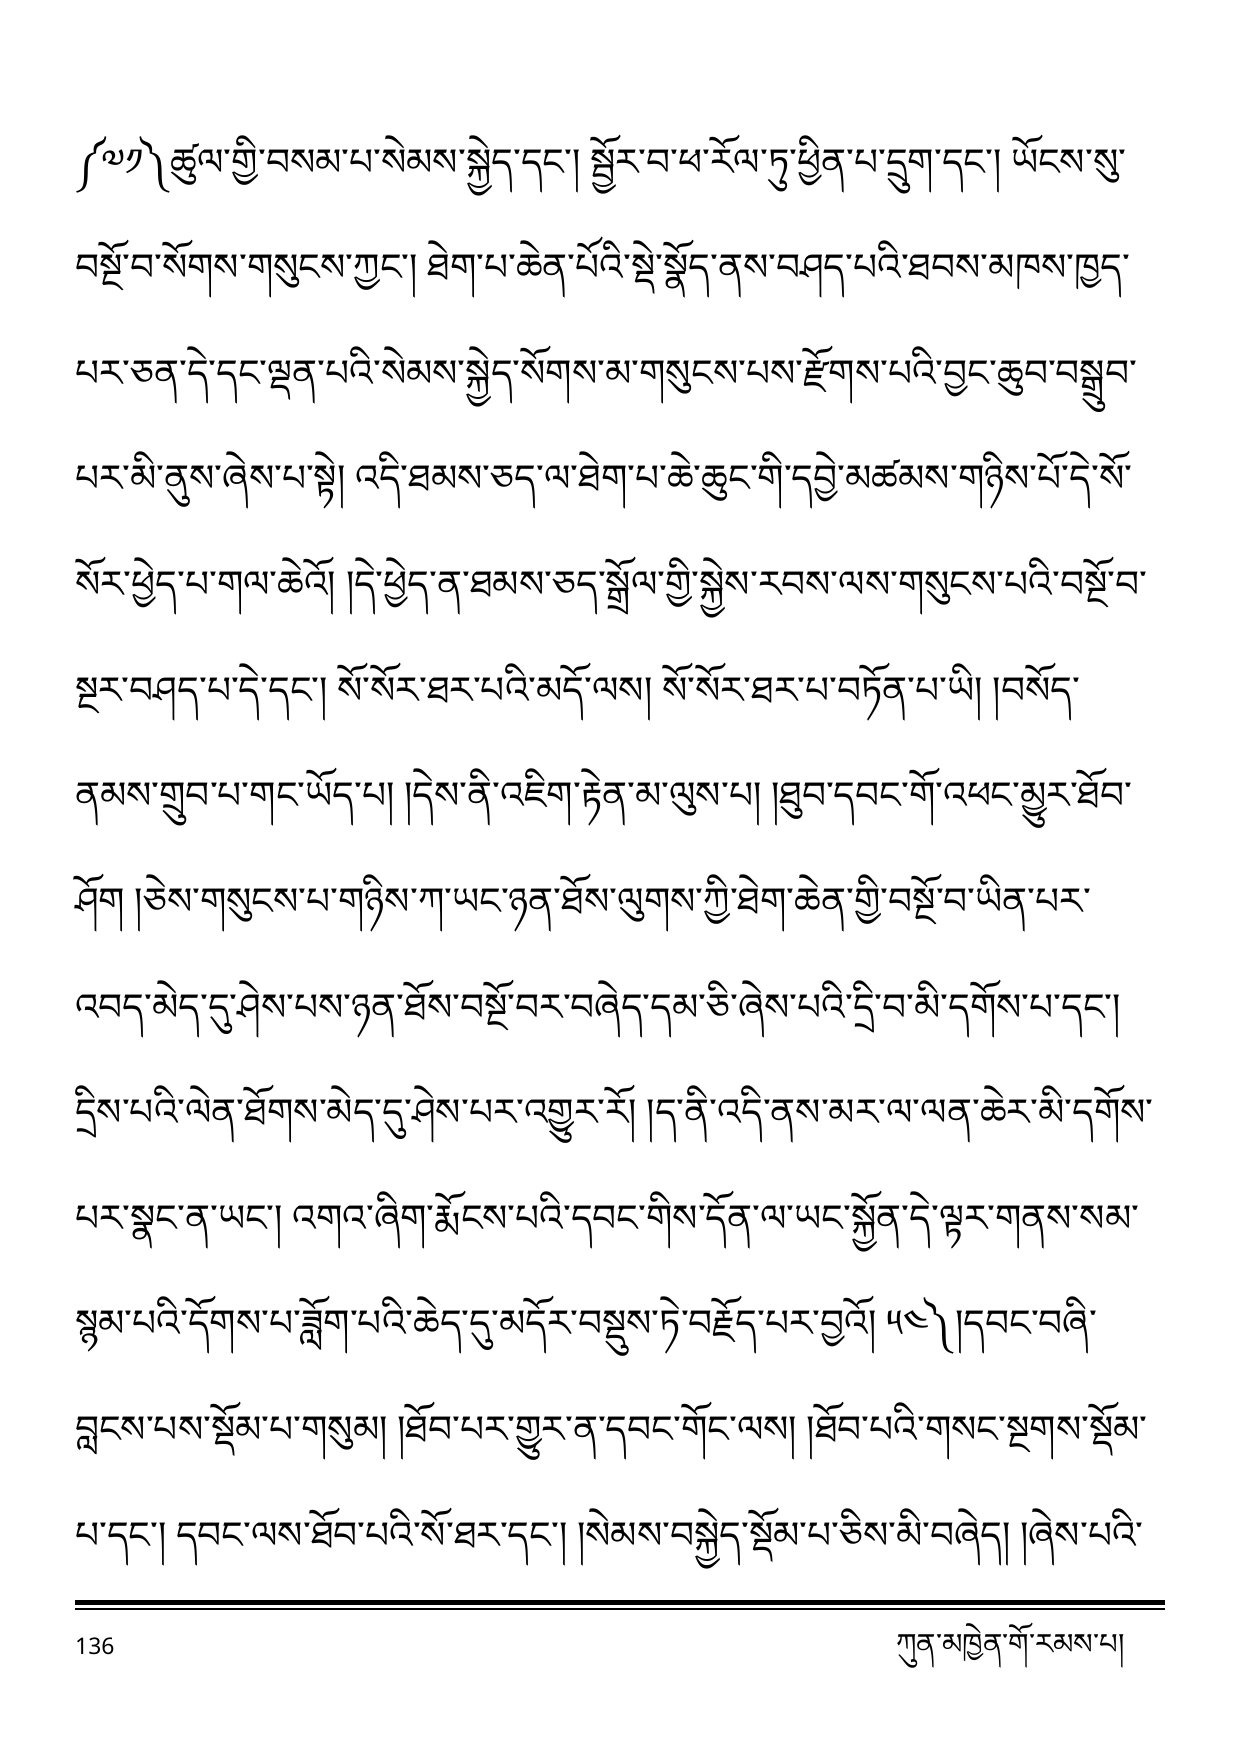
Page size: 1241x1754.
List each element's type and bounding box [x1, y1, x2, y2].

text [75, 120, 1165, 1599]
